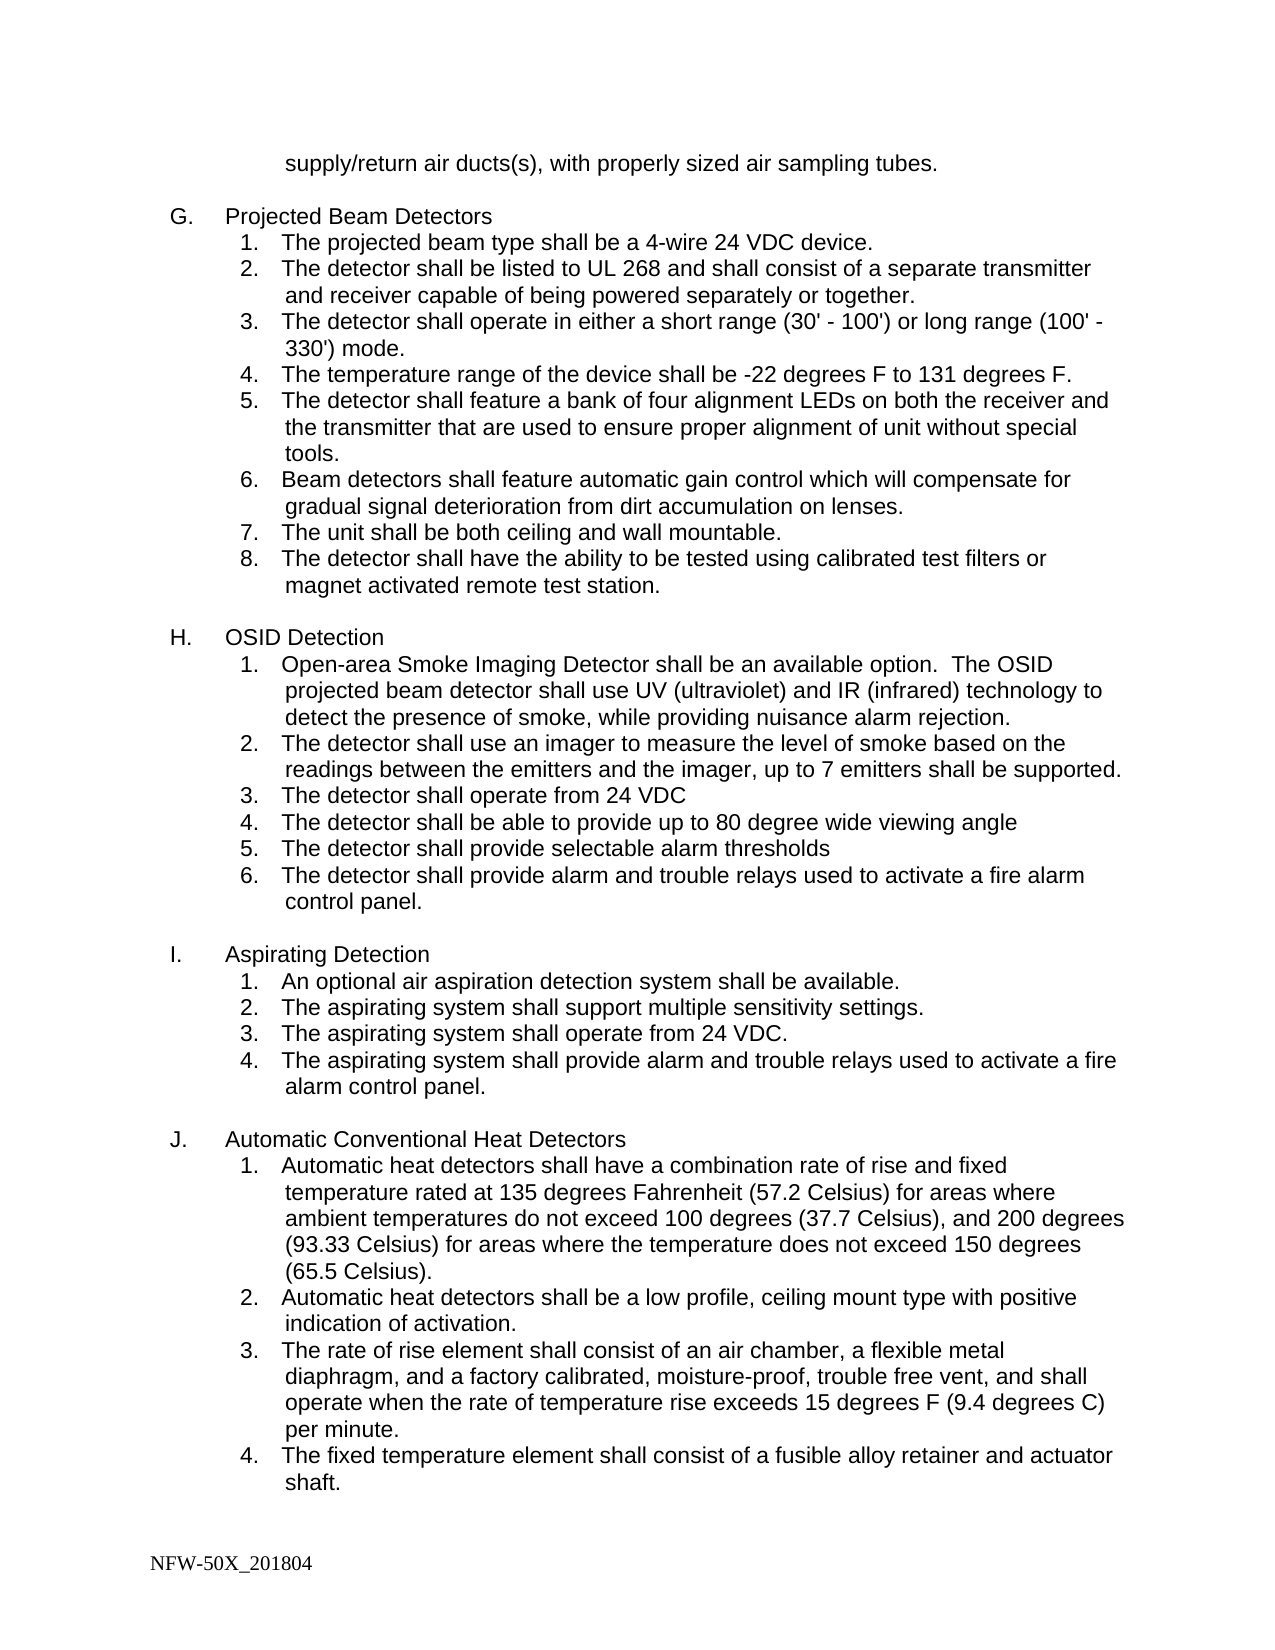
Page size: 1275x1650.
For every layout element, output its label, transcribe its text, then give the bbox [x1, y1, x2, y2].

text I. Aspirating Detection [169, 941, 1125, 968]
text 2. Automatic heat detectors shall be a low profile, ceiling mount type with positive indication of activation. [240, 1284, 1125, 1337]
text 5. The detector shall feature a bank of four alignment LEDs on both the receiver and the transmitter that are used to ensure proper alignment of unit without special tools. [240, 387, 1125, 466]
text 4. The fixed temperature element shall consist of a fusible alloy retainer and actuator shaft. [240, 1442, 1125, 1495]
text 1. An optional air aspiration detection system shall be available. [240, 968, 1125, 994]
text 4. The temperature range of the device shall be -22 degrees F to 131 degrees F. [240, 361, 1125, 387]
text 3. The rate of rise element shall consist of an air chamber, a flexible metal diaphragm, and a factory calibrated, moisture-proof, trouble free vent, and shall operate when the rate of temperature rise exceeds 15 degrees F (9.4 degrees C) per minute. [240, 1337, 1125, 1442]
text G. Projected Beam Detectors [169, 203, 1125, 229]
text 2. The detector shall be listed to UL 268 and shall consist of a separate transmitter and receiver capable of being powered separately or together. [240, 255, 1125, 308]
text 7. The unit shall be both ceiling and wall mountable. [240, 519, 1125, 545]
text 3. The aspirating system shall operate from 24 VDC. [240, 1020, 1125, 1047]
text 6. The detector shall provide alarm and trouble relays used to activate a fire alarm control panel. [240, 862, 1125, 914]
text 1. Automatic heat detectors shall have a combination rate of rise and fixed temperature rated at 135 degrees Fahrenheit (57.2 Celsius) for areas where ambient temperatures do not exceed 100 degrees (37.7 Celsius), and 200 degrees (93.33 Celsius) for areas where the temperature does not exceed 150 degrees (65.5 Celsius). [240, 1152, 1125, 1284]
text 2. The aspirating system shall support multiple sensitivity settings. [240, 994, 1125, 1020]
text 4. The detector shall be able to provide up to 80 degree wide viewing angle [240, 809, 1125, 835]
text H. OSID Detection [169, 624, 1125, 651]
text 3. The detector shall operate in either a short range (30' - 100') or long range (100' - 330') mode. [240, 308, 1125, 361]
text J. Automatic Conventional Heat Detectors [169, 1126, 1125, 1152]
text 3. The detector shall operate from 24 VDC [240, 782, 1125, 809]
text 1. The projected beam type shall be a 4-wire 24 VDC device. [240, 229, 1125, 255]
text 8. The detector shall have the ability to be tested using calibrated test filters or magnet activated remote test station. [240, 545, 1125, 598]
text 6. Beam detectors shall feature automatic gain control which will compensate for gradual signal deterioration from dirt accumulation on lenses. [240, 466, 1125, 519]
text 1. Open-area Smoke Imaging Detector shall be an available option. The OSID projected beam detector shall use UV (ultraviolet) and IR (infrared) technology to detect the presence of smoke, while providing nuisance alarm rejection. [240, 651, 1125, 730]
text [240, 150, 1125, 176]
text 2. The detector shall use an imager to measure the level of smoke based on the readings between the emitters and the imager, up to 7 emitters shall be supported. [240, 730, 1125, 782]
text 4. The aspirating system shall provide alarm and trouble relays used to activate a fire alarm control panel. [240, 1047, 1125, 1099]
text 5. The detector shall provide selectable alarm thresholds [240, 835, 1125, 862]
